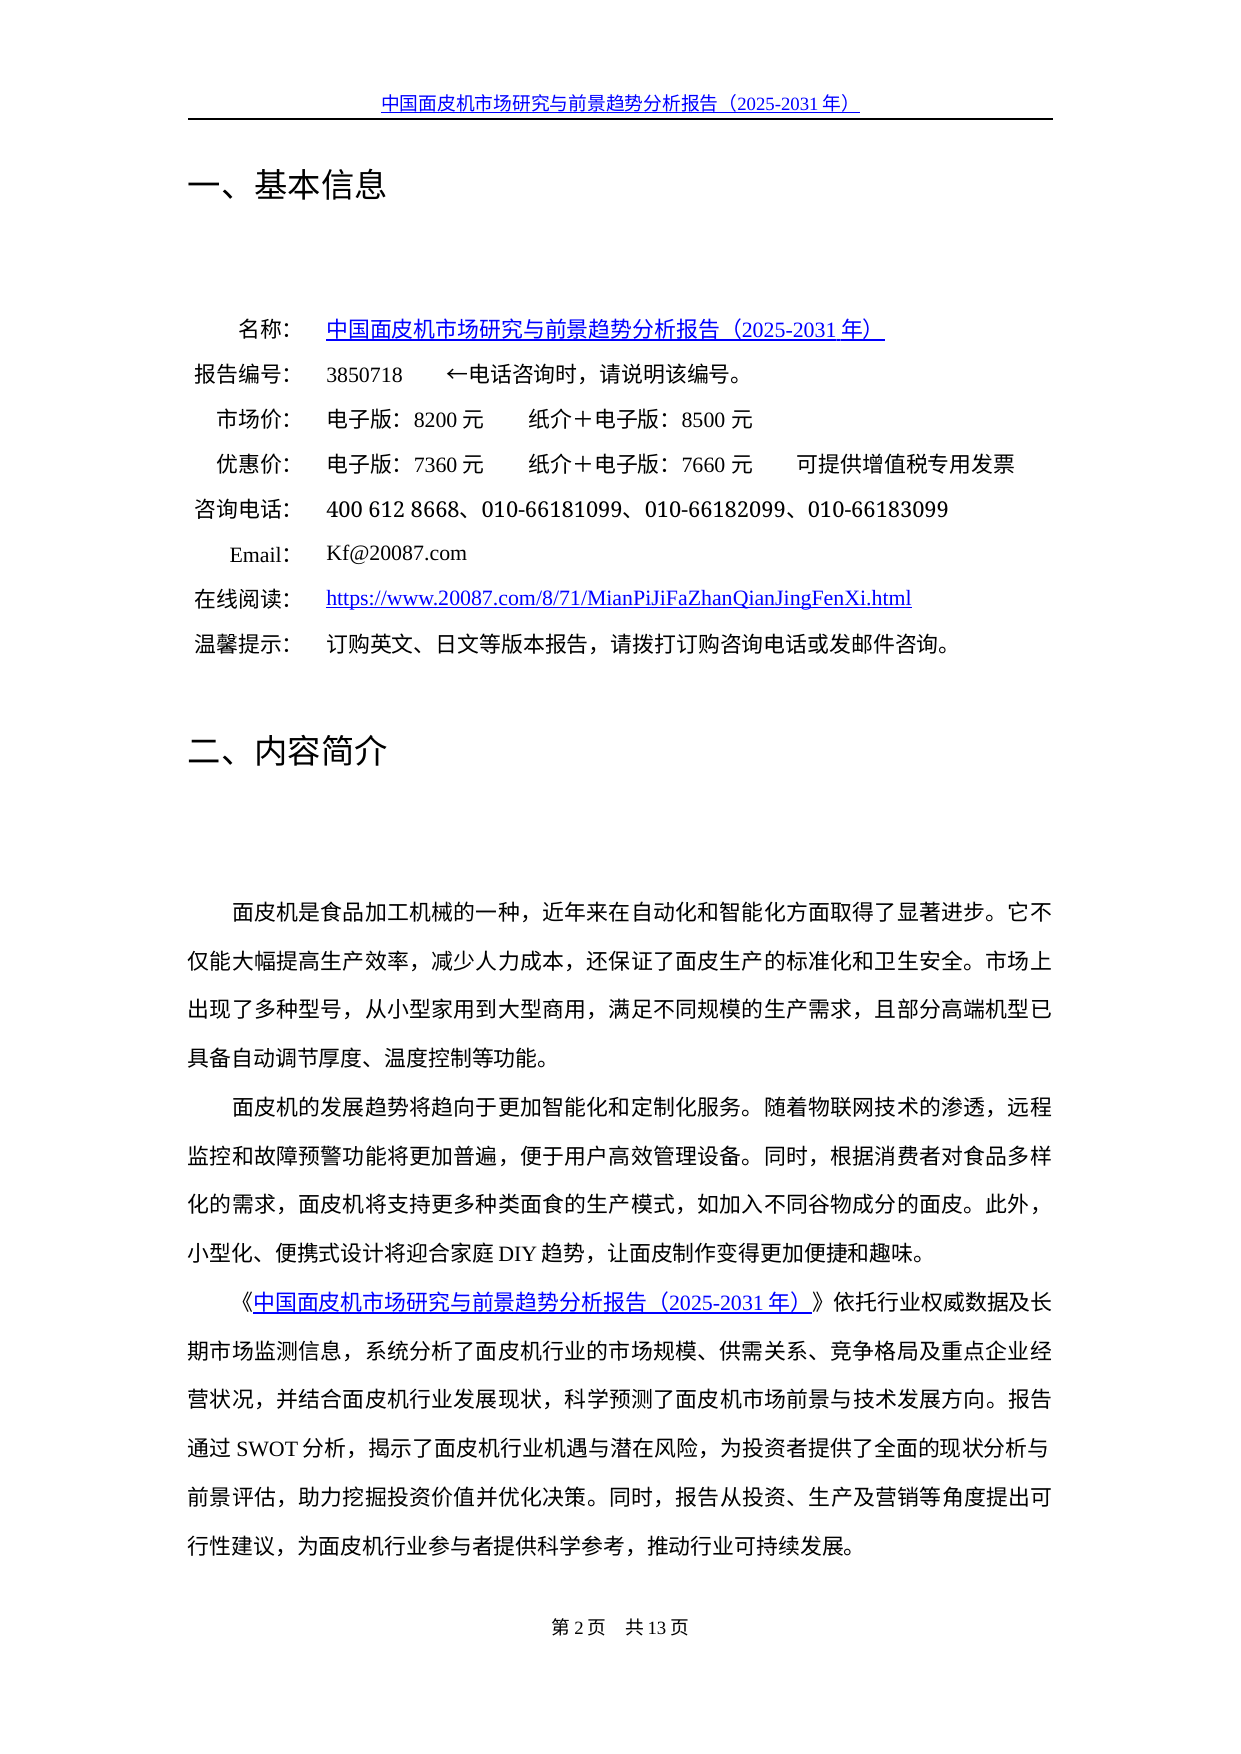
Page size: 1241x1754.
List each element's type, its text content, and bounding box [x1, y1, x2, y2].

table_header 名称： [167, 312, 315, 357]
table_cell 订购英文、日文等版本报告，请拨打订购咨询电话或发邮件咨询。 [315, 627, 1073, 672]
table_cell 电子版：8200 元 纸介＋电子版：8500 元 [315, 402, 1073, 447]
table_cell 电子版：7360 元 纸介＋电子版：7660 元 可提供增值税专用发票 [315, 447, 1073, 492]
table_cell Kf@20087.com [315, 537, 1073, 582]
table_header 中国面皮机市场研究与前景趋势分析报告（2025-2031年） [315, 312, 1073, 357]
table_cell [315, 582, 1073, 627]
table_cell 咨询电话： [167, 492, 315, 537]
table_cell 400 612 8668、010-66181099、010-66182099、010-66183099 [315, 492, 1073, 537]
table_cell 3850718 ←电话咨询时，请说明该编号。 [315, 357, 1073, 402]
table_cell 在线阅读： [167, 582, 315, 627]
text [187, 894, 1053, 1561]
title 二、内容简介 [187, 717, 1053, 782]
table_cell 优惠价： [167, 447, 315, 492]
table_cell 报告编号： [167, 357, 315, 402]
title 一、基本信息 [187, 150, 1053, 215]
table_cell 市场价： [167, 402, 315, 447]
table_cell 温馨提示： [167, 627, 315, 672]
table_cell Email： [167, 537, 315, 582]
